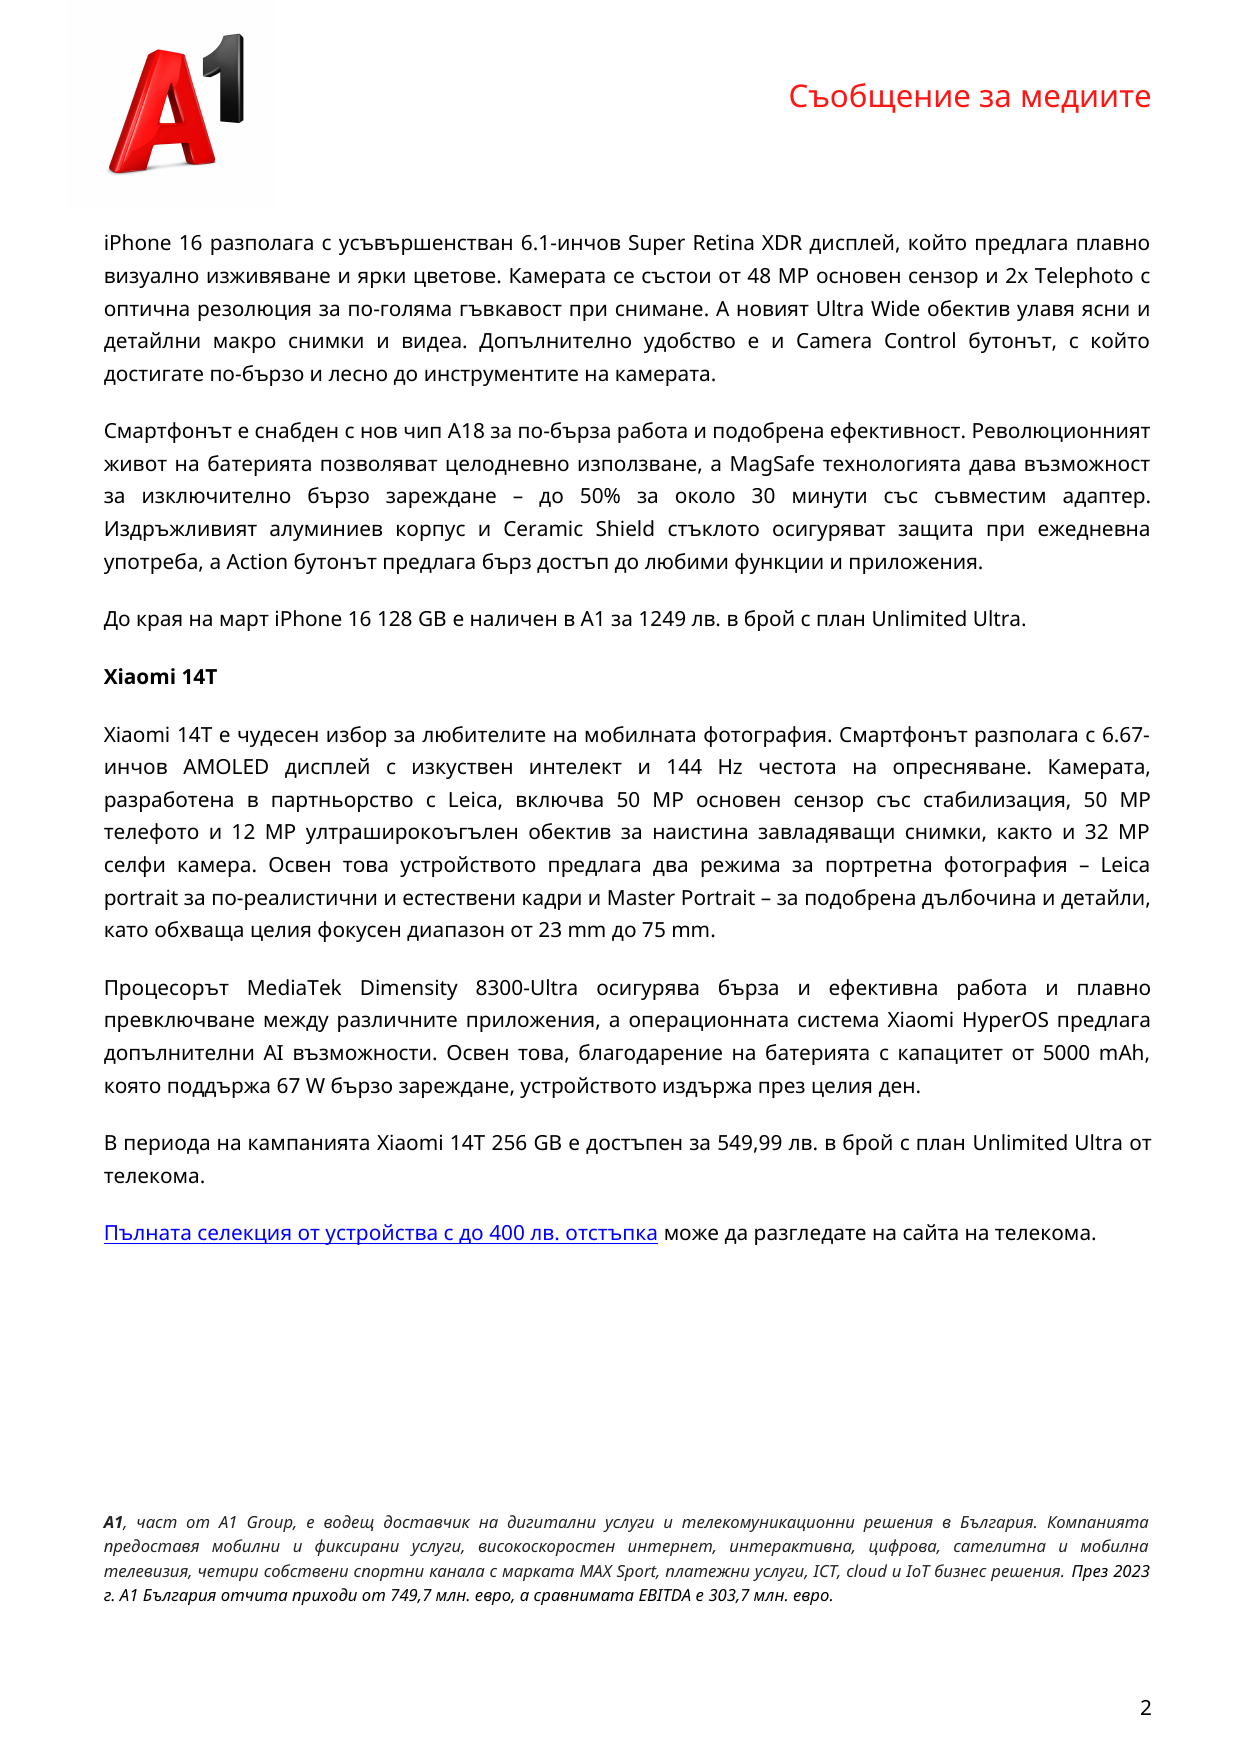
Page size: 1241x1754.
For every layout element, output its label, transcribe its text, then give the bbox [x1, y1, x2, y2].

picture [65, 0, 275, 210]
text Пълната селекция от устройства с до 400 лв. отстъпка може да разгледате на сайта на телекома. [103, 1218, 1152, 1247]
text До края на март iPhone 16 128 GB е наличен в А1 за 1249 лв. в брой с план Unlimited Ultra. [103, 604, 1152, 633]
text iPhone 16 разполага с усъвършенстван 6.1-инчов Super Retina XDR дисплей, който предлага плавно визуално изживяване и ярки цветове. Камерата се състои от 48 MP основен сензор и 2x Telephoto с оптична резолюция за по-голяма гъвкавост при снимане. А новият Ultra Wide обектив улавя ясни и детайлни макро снимки и видеа. Допълнително удобство е и Camera Control бутонът, с който достигате по-бързо и лесно до инструментите на камерата. [103, 228, 1152, 387]
text А1, част от A1 Group, е водещ доставчик на дигитални услуги и телекомуникационни решения в България. Компанията предоставя мобилни и фиксирани услуги, високоскоростен интернет, интерактивна, цифрова, сателитна и мобилна телевизия, четири собствени спортни канала с марката MAX Sport, платежни услуги, ICT, cloud и IoT бизнес решения. През 2023 г. A1 България отчита приходи от 749,7 млн. евро, а сравнимата EBITDA e 303,7 млн. евро. [103, 1511, 1152, 1607]
text Xiaomi 14T е чудесен избор за любителите на мобилната фотография. Смартфонът разполага с 6.67-инчов AMOLED дисплей с изкуствен интелект и 144 Hz честота на опресняване. Камерата, разработена в партньорство с Leica, включва 50 MP основен сензор със стабилизация, 50 MP телефото и 12 MP ултраширокоъгълен обектив за наистина завладяващи снимки, както и 32 MP селфи камера. Освен това устройството предлага два режима за портретна фотография – Leica portrait за по-реалистични и естествени кадри и Master Portrait – за подобрена дълбочина и детайли, като обхваща целия фокусен диапазон от 23 mm до 75 mm. [103, 720, 1152, 944]
text Процесорът MediaTek Dimensity 8300-Ultra осигурява бърза и ефективна работа и плавно превключване между различните приложения, а операционната система Xiaomi HyperOS предлага допълнителни AI възможности. Освен това, благодарение на батерията с капацитет от 5000 mAh, която поддържа 67 W бързо зареждане, устройството издържа през целия ден. [103, 973, 1152, 1099]
text В периода на кампанията Xiaomi 14T 256 GB е достъпен за 549,99 лв. в брой с план Unlimited Ultra от телекома. [103, 1128, 1152, 1189]
text Смартфонът е снабден с нов чип A18 за по-бърза работа и подобрена ефективност. Революционният живот на батерията позволяват целодневно използване, а MagSafe технологията дава възможност за изключително бързо зареждане – до 50% за около 30 минути със съвместим адаптер. Издръжливият алуминиев корпус и Ceramic Shield стъклото осигуряват защита при ежедневна употреба, а Action бутонът предлага бърз достъп до любими функции и приложения. [103, 416, 1152, 575]
text Xiaomi 14T [103, 662, 1152, 691]
